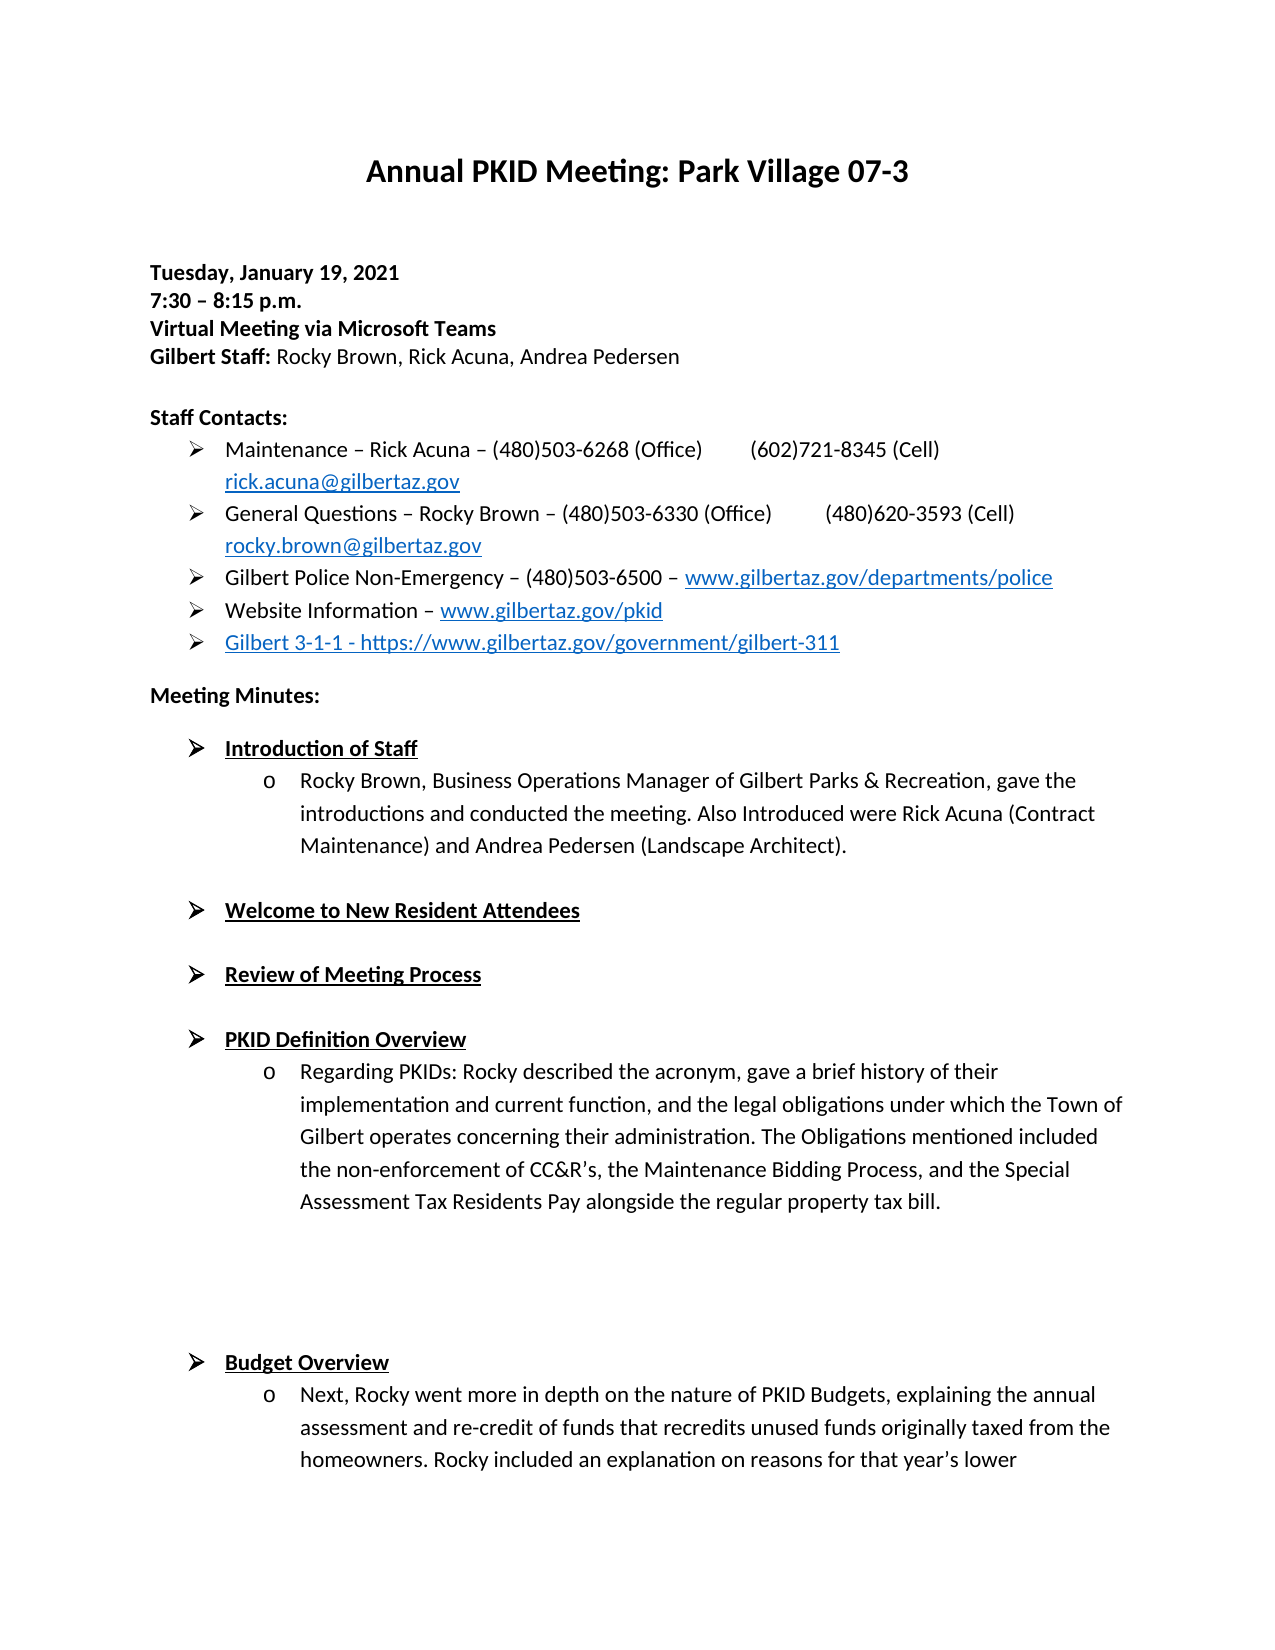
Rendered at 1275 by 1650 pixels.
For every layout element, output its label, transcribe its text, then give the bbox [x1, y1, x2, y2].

text Annual PKID Meeting: Park Village 07-3 [150, 150, 1125, 191]
list Review of Meeting Process [187, 960, 1125, 988]
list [262, 1380, 1125, 1473]
list Budget Overview [187, 1348, 1125, 1376]
list Gilbert Police Non-Emergency – (480)503-6500 – www.gilbertaz.gov/departments/police [187, 563, 1125, 592]
list Introduction of Staff [187, 734, 1125, 762]
text Tuesday, January 19, 2021 [150, 258, 1125, 286]
list Website Information – www.gilbertaz.gov/pkid [187, 596, 1125, 624]
list Maintenance – Rick Acuna – (480)503-6268 (Office) (602)721-8345 (Cell) rick.acuna@gilbertaz.gov [187, 435, 1125, 495]
text Virtual Meeting via Microsoft Teams [150, 314, 1125, 342]
list PKID Definition Overview [187, 1025, 1125, 1053]
list Regarding PKIDs: Rocky described the acronym, gave a brief history of their implementation and current function, and the legal obligations under which the Town of Gilbert operates concerning their administration. The Obligations mentioned included the non-enforcement of CC&R’s, the Maintenance Bidding Process, and the Special Assessment Tax Residents Pay alongside the regular property tax bill. [262, 1057, 1125, 1215]
text Meeting Minutes: [150, 681, 1125, 709]
list Rocky Brown, Business Operations Manager of Gilbert Parks & Recreation, gave the introductions and conducted the meeting. Also Introduced were Rick Acuna (Contract Maintenance) and Andrea Pedersen (Landscape Architect). [262, 766, 1125, 860]
list Welcome to New Resident Attendees [187, 896, 1125, 924]
text 7:30 – 8:15 p.m. [150, 286, 1125, 314]
list Gilbert 3-1-1 - https://www.gilbertaz.gov/government/gilbert-311 [187, 628, 1125, 656]
text Staff Contacts: [150, 403, 1125, 431]
text Gilbert Staff: Rocky Brown, Rick Acuna, Andrea Pedersen [150, 342, 1125, 370]
list General Questions – Rocky Brown – (480)503-6330 (Office) (480)620-3593 (Cell) rocky.brown@gilbertaz.gov [187, 499, 1125, 559]
